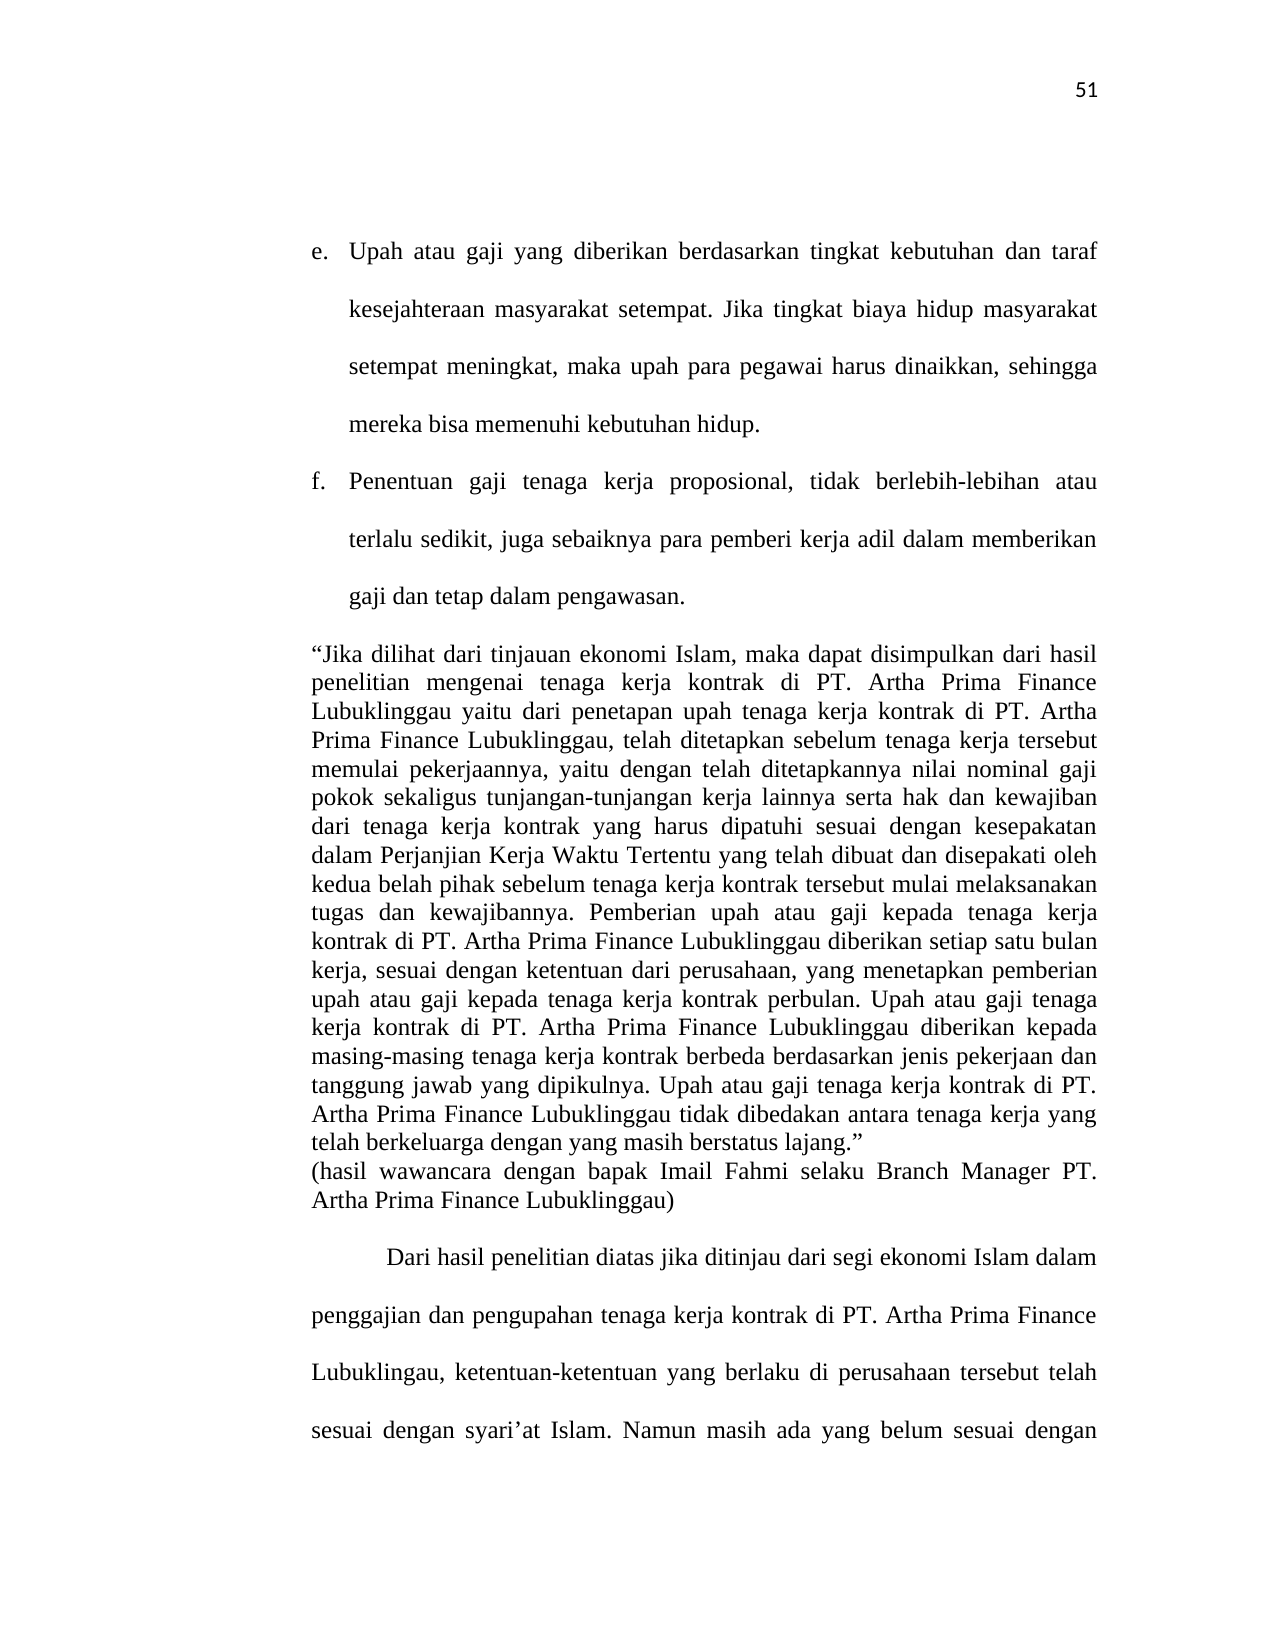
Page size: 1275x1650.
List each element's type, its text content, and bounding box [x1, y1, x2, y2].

list “Jika dilihat dari tinjauan ekonomi Islam, maka dapat disimpulkan dari hasil penelitian mengenai tenaga kerja kontrak di PT. Artha Prima Finance Lubuklinggau yaitu dari penetapan upah tenaga kerja kontrak di PT. Artha Prima Finance Lubuklinggau, telah ditetapkan sebelum tenaga kerja tersebut memulai pekerjaannya, yaitu dengan telah ditetapkannya nilai nominal gaji pokok sekaligus tunjangan-tunjangan kerja lainnya serta hak dan kewajiban dari tenaga kerja kontrak yang harus dipatuhi sesuai dengan kesepakatan dalam Perjanjian Kerja Waktu Tertentu yang telah dibuat dan disepakati oleh kedua belah pihak sebelum tenaga kerja kontrak tersebut mulai melaksanakan tugas dan kewajibannya. Pemberian upah atau gaji kepada tenaga kerja kontrak di PT. Artha Prima Finance Lubuklinggau diberikan setiap satu bulan kerja, sesuai dengan ketentuan dari perusahaan, yang menetapkan pemberian upah atau gaji kepada tenaga kerja kontrak perbulan. Upah atau gaji tenaga kerja kontrak di PT. Artha Prima Finance Lubuklinggau diberikan kepada masing-masing tenaga kerja kontrak berbeda berdasarkan jenis pekerjaan dan tanggung jawab yang dipikulnya. Upah atau gaji tenaga kerja kontrak di PT. Artha Prima Finance Lubuklinggau tidak dibedakan antara tenaga kerja yang telah berkeluarga dengan yang masih berstatus lajang.” [311, 639, 1098, 1156]
list Penentuan gaji tenaga kerja proposional, tidak berlebih-lebihan atau terlalu sedikit, juga sebaiknya para pemberi kerja adil dalam memberikan gaji dan tetap dalam pengawasan. [311, 466, 1098, 610]
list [311, 1242, 1098, 1444]
list (hasil wawancara dengan bapak Imail Fahmi selaku Branch Manager PT. Artha Prima Finance Lubuklinggau) [311, 1156, 1098, 1214]
list Upah atau gaji yang diberikan berdasarkan tingkat kebutuhan dan taraf kesejahteraan masyarakat setempat. Jika tingkat biaya hidup masyarakat setempat meningkat, maka upah para pegawai harus dinaikkan, sehingga mereka bisa memenuhi kebutuhan hidup. [311, 236, 1098, 437]
